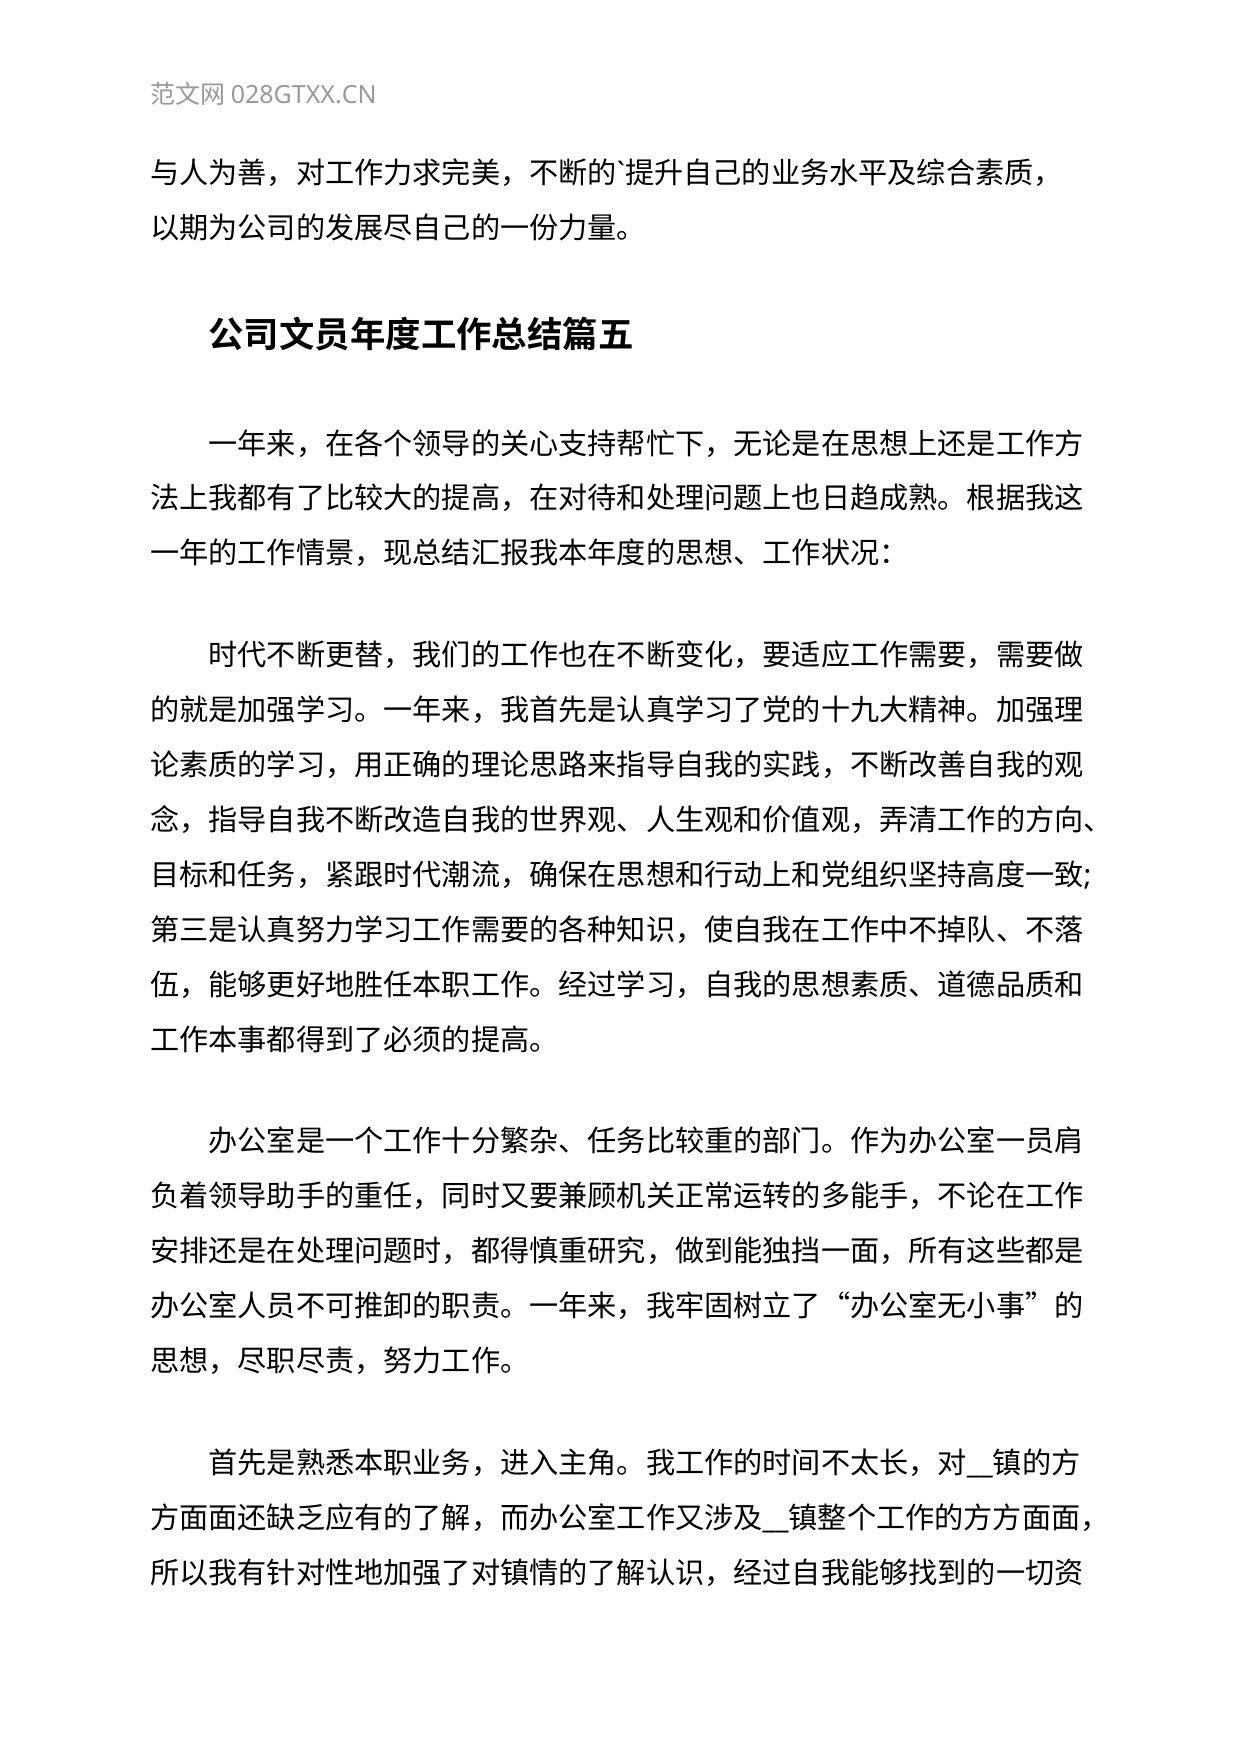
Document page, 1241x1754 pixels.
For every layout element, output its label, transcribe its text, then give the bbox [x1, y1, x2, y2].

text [150, 150, 1090, 247]
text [150, 1439, 1090, 1592]
text 一年来，在各个领导的关心支持帮忙下，无论是在思想上还是工作方法上我都有了比较大的提高，在对待和处理问题上也日趋成熟。根据我这一年的工作情景，现总结汇报我本年度的思想、工作状况： [150, 420, 1090, 572]
text 办公室是一个工作十分繁杂、任务比较重的部门。作为办公室一员肩负着领导助手的重任，同时又要兼顾机关正常运转的多能手，不论在工作安排还是在处理问题时，都得慎重研究，做到能独挡一面，所有这些都是办公室人员不可推卸的职责。一年来，我牢固树立了“办公室无小事”的思想，尽职尽责，努力工作。 [150, 1118, 1090, 1380]
text 时代不断更替，我们的工作也在不断变化，要适应工作需要，需要做的就是加强学习。一年来，我首先是认真学习了党的十九大精神。加强理论素质的学习，用正确的理论思路来指导自我的实践，不断改善自我的观念，指导自我不断改造自我的世界观、人生观和价值观，弄清工作的方向、目标和任务，紧跟时代潮流，确保在思想和行动上和党组织坚持高度一致;第三是认真努力学习工作需要的各种知识，使自我在工作中不掉队、不落伍，能够更好地胜任本职工作。经过学习，自我的思想素质、道德品质和工作本事都得到了必须的提高。 [150, 632, 1090, 1058]
text 公司文员年度工作总结篇五 [150, 307, 1090, 358]
